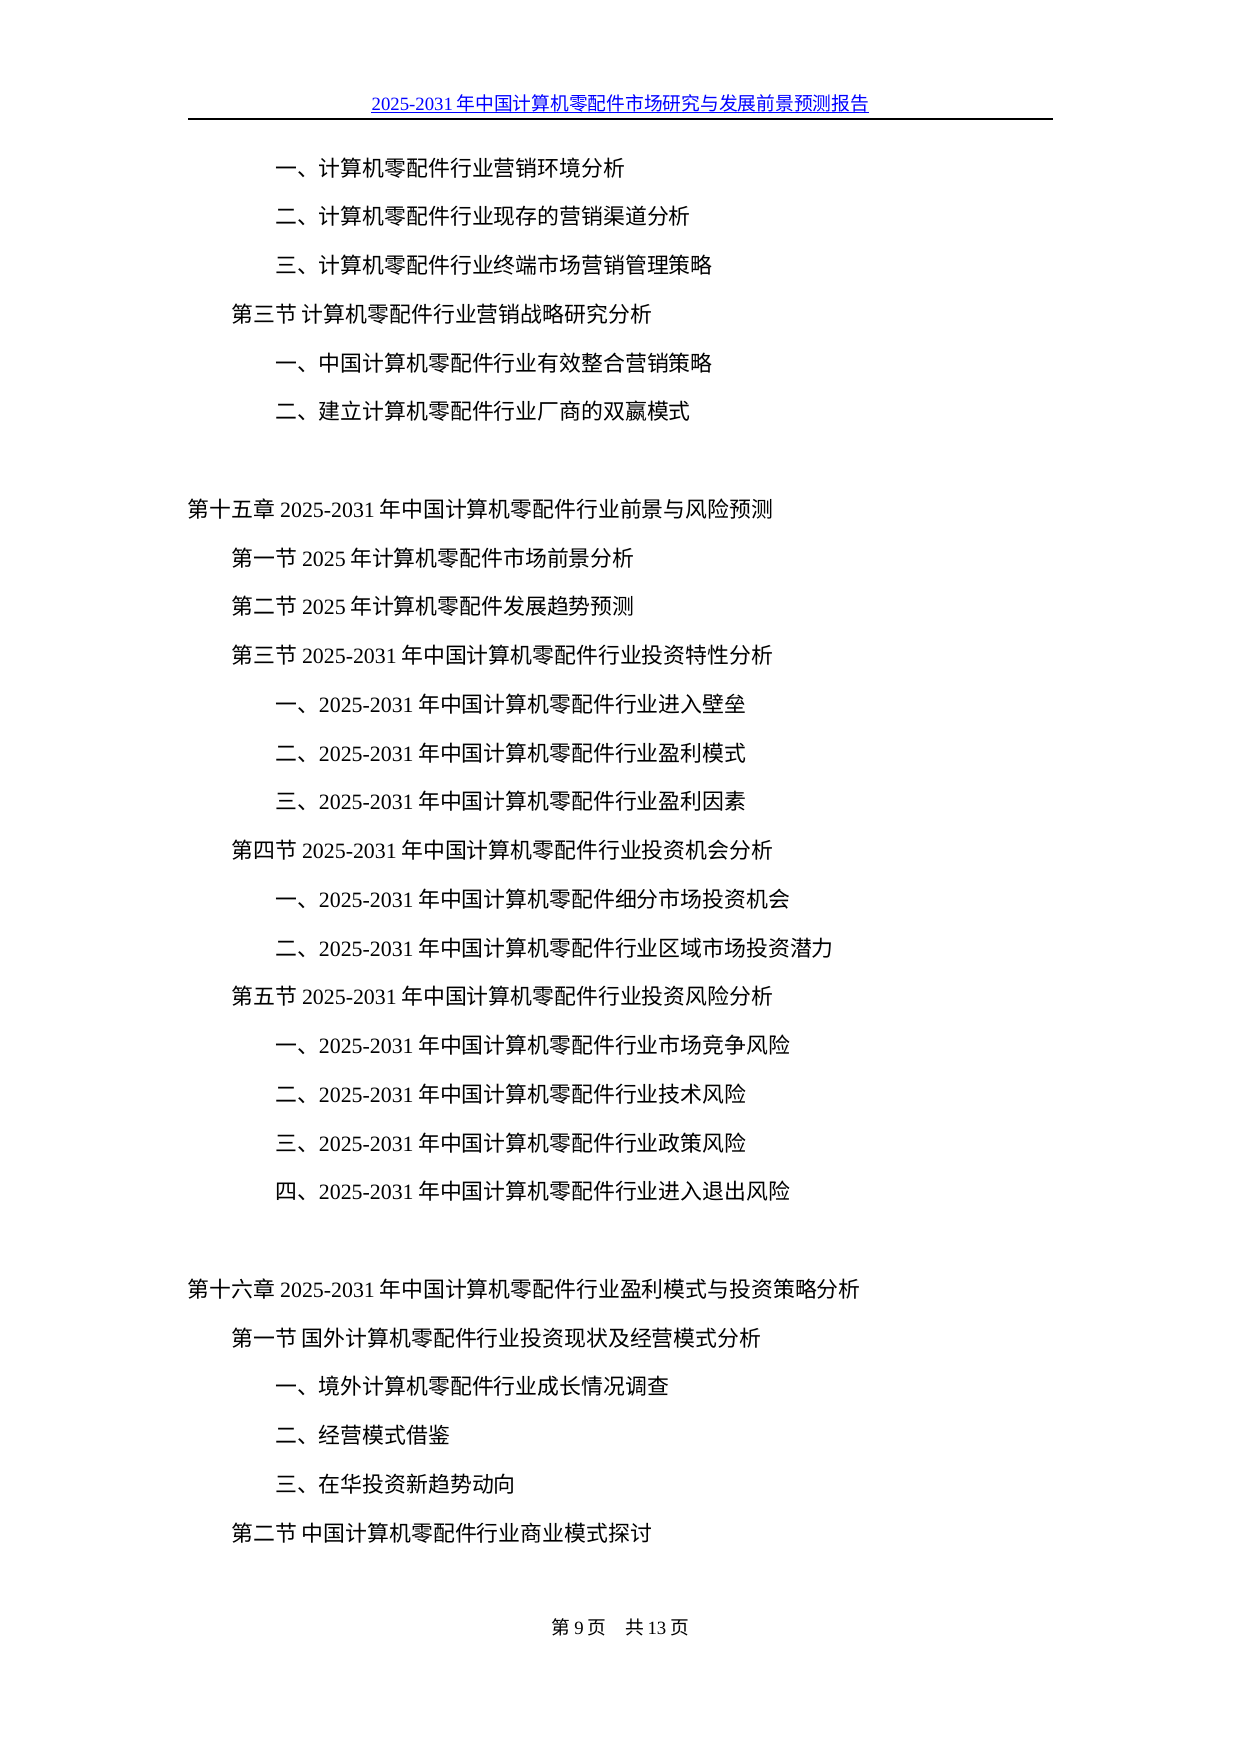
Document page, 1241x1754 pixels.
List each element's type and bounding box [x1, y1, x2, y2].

text [187, 150, 1053, 1548]
